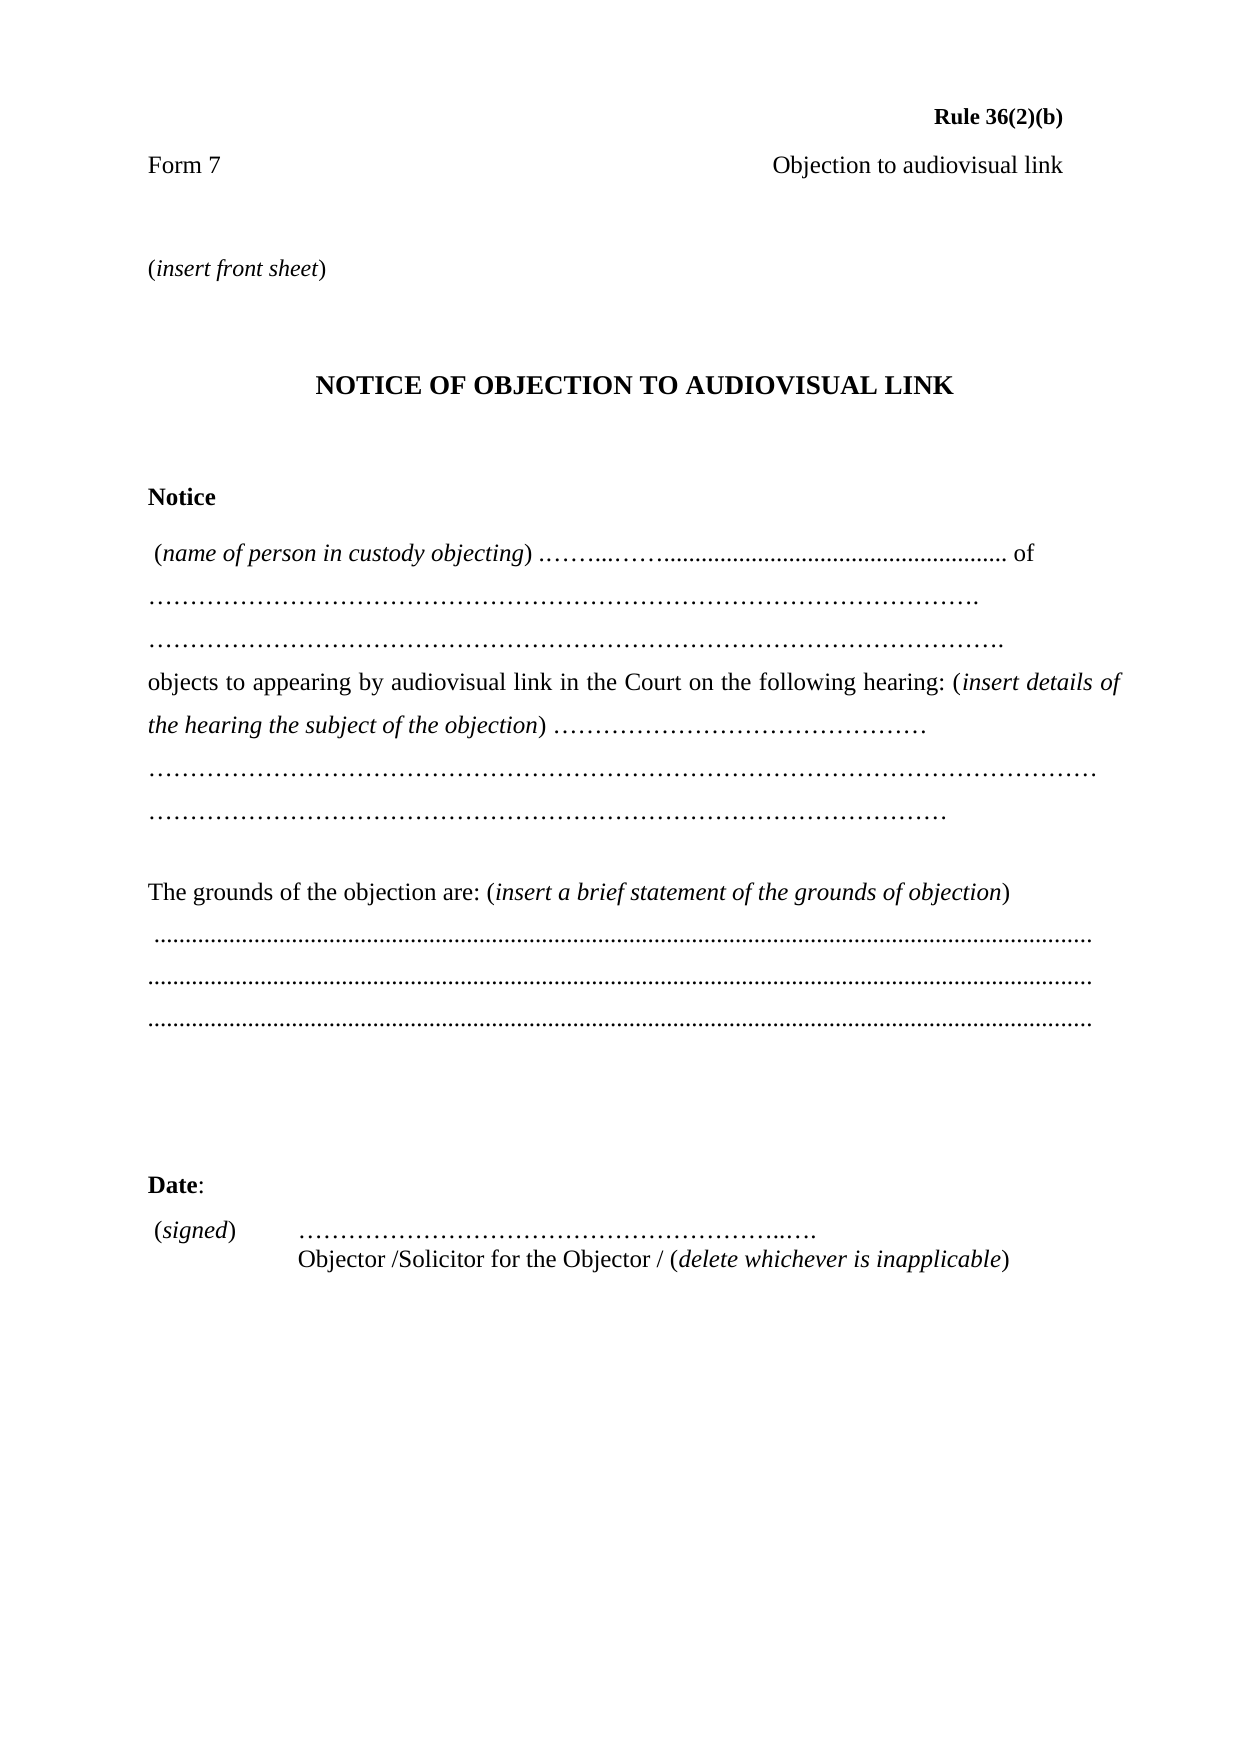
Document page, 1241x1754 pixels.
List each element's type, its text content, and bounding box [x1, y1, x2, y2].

text Date: [148, 1170, 1122, 1199]
text objects to appearing by audiovisual link in the Court on the following hearing: (insert details of the hearing the subject of the objection) ……………………………………… [148, 667, 1122, 739]
text Rule 36(2)(b) [148, 103, 1122, 130]
text The grounds of the objection are: (insert a brief statement of the grounds of objection) [148, 877, 1122, 906]
text …………………………………………………………………………………………. [148, 624, 1122, 653]
subtitle NOTICE OF OBJECTION TO AUDIOVISUAL LINK [148, 369, 1122, 400]
text (insert front sheet) [148, 254, 1122, 282]
text (name of person in custody objecting) .……...……....................................................... of ………………………………………………………………………………………. [148, 538, 1122, 609]
text ………………………………………………………………………………………………………………………………………………………………………………………… [148, 753, 1122, 825]
text Objector /Solicitor for the Objector / (delete whichever is inapplicable) [298, 1244, 1122, 1273]
text Notice [148, 482, 1122, 511]
text Form 7 Objection to audiovisual link [148, 150, 1122, 179]
text (signed) …………………………………………………..…. [148, 1215, 1122, 1244]
